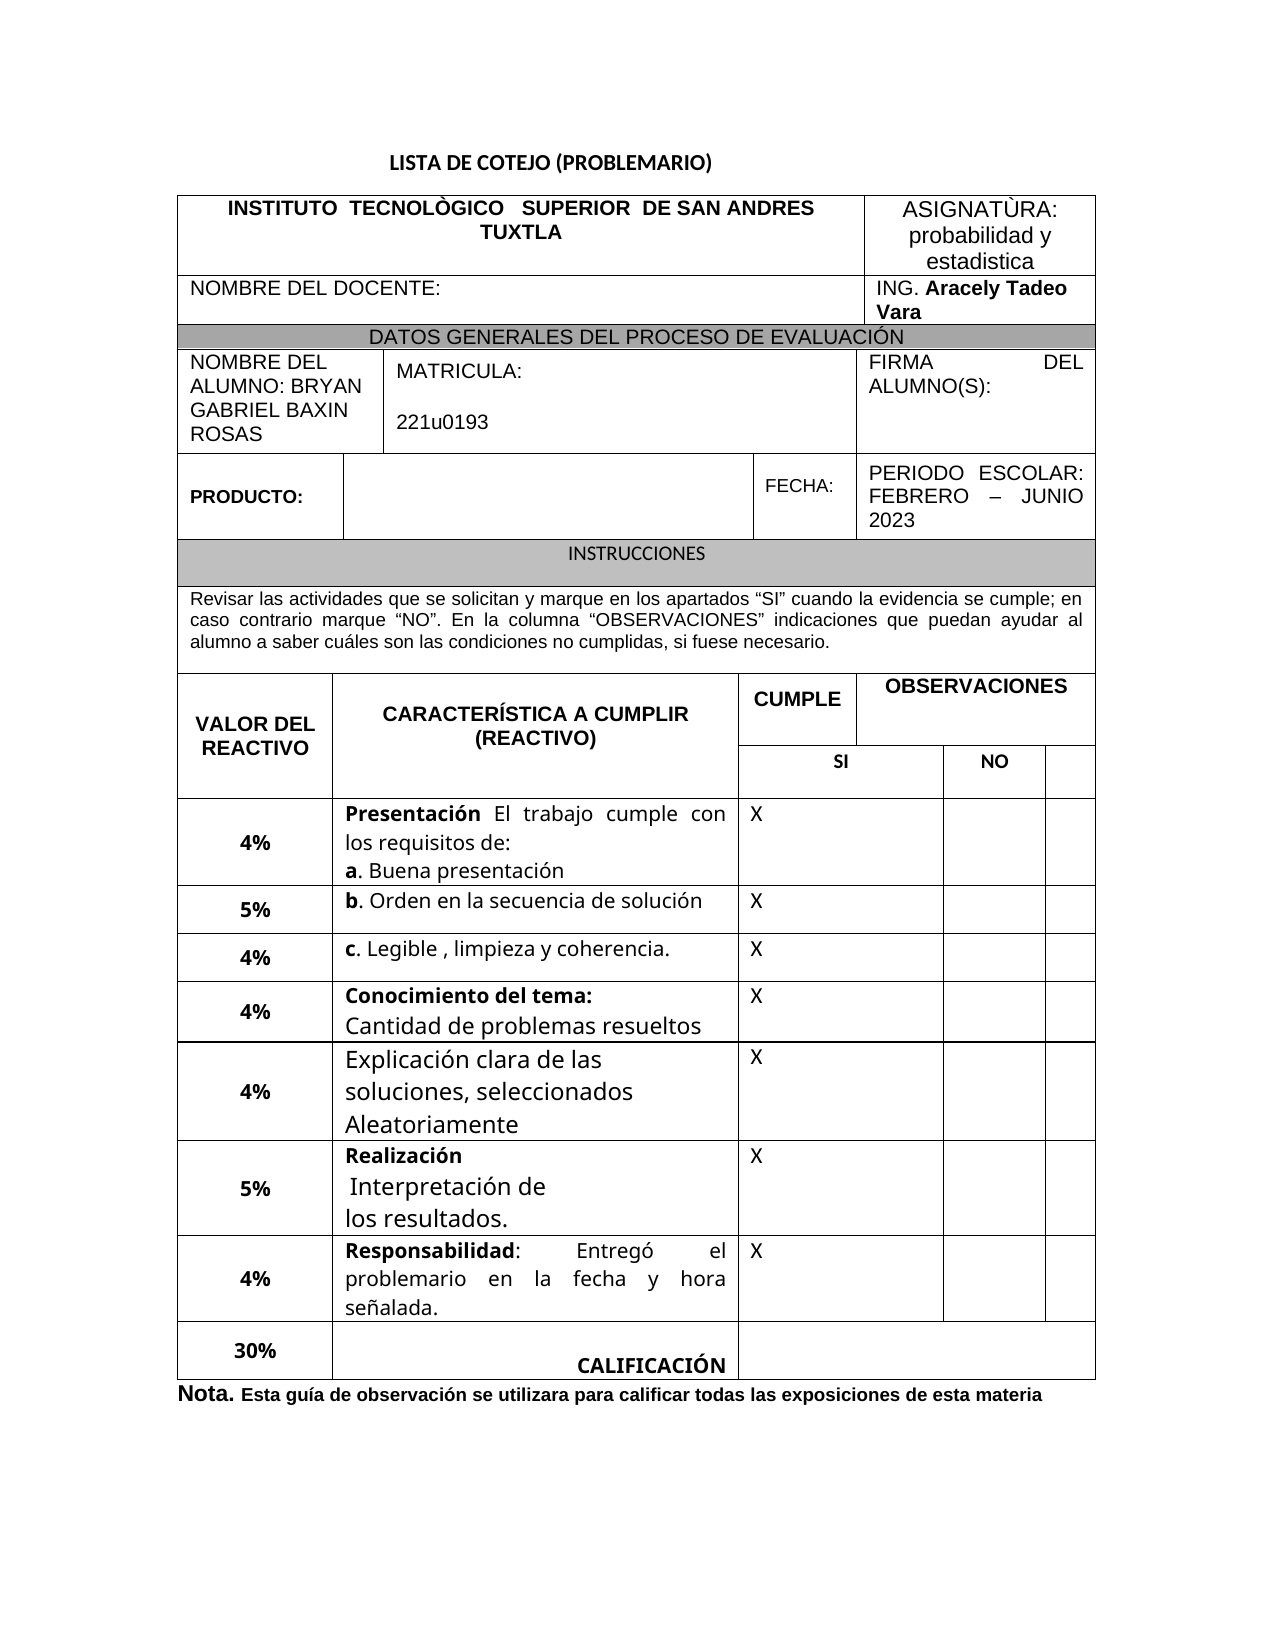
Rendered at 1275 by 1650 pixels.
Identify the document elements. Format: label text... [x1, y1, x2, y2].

table_cell CALIFICACIÓN [333, 1322, 738, 1379]
table_cell [944, 1141, 1045, 1235]
table_cell SI [739, 746, 943, 798]
table_cell [944, 1236, 1045, 1321]
table_cell [1046, 982, 1095, 1041]
table_cell 4% [178, 934, 332, 981]
table_cell Conocimiento del tema: Cantidad de problemas resueltos [333, 982, 738, 1041]
table_cell [944, 799, 1045, 885]
table_cell [1046, 934, 1095, 981]
table_cell [1046, 1236, 1095, 1321]
table_cell [344, 454, 753, 539]
table_cell NOMBRE DEL ALUMNO: BRYAN GABRIEL BAXIN ROSAS [178, 350, 383, 453]
table_cell 4% [178, 1236, 332, 1321]
table_cell 30% [178, 1322, 332, 1379]
table_cell 5% [178, 1141, 332, 1235]
table_cell NO [944, 746, 1045, 798]
table_cell INSTRUCCIONES [178, 540, 1095, 586]
text LISTA DE COTEJO (PROBLEMARIO) [177, 148, 1098, 176]
table_cell [1046, 799, 1095, 885]
table_cell [1046, 1043, 1095, 1140]
table_cell PRODUCTO: [178, 454, 343, 539]
table_cell FIRMA DEL ALUMNO(S): [857, 350, 1095, 453]
table_cell FECHA: [754, 454, 856, 539]
table_cell PERIODO ESCOLAR: FEBRERO – JUNIO 2023 [857, 454, 1095, 539]
text Nota. Esta guía de observación se utilizara para calificar todas las exposiciones de esta materia [177, 1380, 1098, 1407]
table_cell 4% [178, 982, 332, 1041]
table_header INSTITUTO TECNOLÒGICO SUPERIOR DE SAN ANDRES TUXTLA [178, 196, 864, 274]
table_cell Presentación El trabajo cumple con los requisitos de: a. Buena presentación [333, 799, 738, 885]
table_cell DATOS GENERALES DEL PROCESO DE EVALUACIÓN [178, 325, 1095, 348]
table_cell Realización Interpretación de los resultados. [333, 1141, 738, 1235]
table_cell X [739, 799, 943, 885]
table_cell ING. Aracely Tadeo Vara [865, 276, 1095, 323]
table_cell MATRICULA: [384, 350, 856, 392]
table_cell VALOR DEL REACTIVO [178, 674, 332, 798]
table_cell X [739, 886, 943, 933]
table_cell X [739, 1236, 943, 1321]
table_cell [1046, 1141, 1095, 1235]
table_cell Explicación clara de las soluciones, seleccionados Aleatoriamente [333, 1043, 738, 1140]
table_cell 4% [178, 799, 332, 885]
table_cell [944, 886, 1045, 933]
table_cell X [739, 1141, 943, 1235]
table_cell X [739, 934, 943, 981]
table_cell [1046, 886, 1095, 933]
table_cell NOMBRE DEL DOCENTE: [178, 276, 864, 323]
table_cell c. Legible , limpieza y coherencia. [333, 934, 738, 981]
table_cell [1046, 746, 1095, 798]
table_cell [944, 982, 1045, 1041]
table_header ASIGNATÙRA: probabilidad y estadistica [865, 196, 1095, 274]
table_cell 221u0193 [384, 392, 856, 453]
table_cell [739, 1322, 1095, 1379]
table_cell CUMPLE [739, 674, 856, 744]
table_cell X [739, 982, 943, 1041]
table_cell [944, 934, 1045, 981]
table_cell Revisar las actividades que se solicitan y marque en los apartados “SI” cuando la evidencia se cumple; en caso contrario marque “NO”. En la columna “OBSERVACIONES” indicaciones que puedan ayudar al alumno a saber cuáles son las condiciones no cumplidas, si fuese necesario. [178, 587, 1095, 673]
table_cell Responsabilidad: Entregó el problemario en la fecha y hora señalada. [333, 1236, 738, 1321]
table_cell 4% [178, 1043, 332, 1140]
table_cell [944, 1043, 1045, 1140]
table_cell b. Orden en la secuencia de solución [333, 886, 738, 933]
table_cell 5% [178, 886, 332, 933]
table_cell CARACTERÍSTICA A CUMPLIR (REACTIVO) [333, 674, 738, 798]
table_cell X [739, 1043, 943, 1140]
table_cell OBSERVACIONES [857, 674, 1095, 744]
